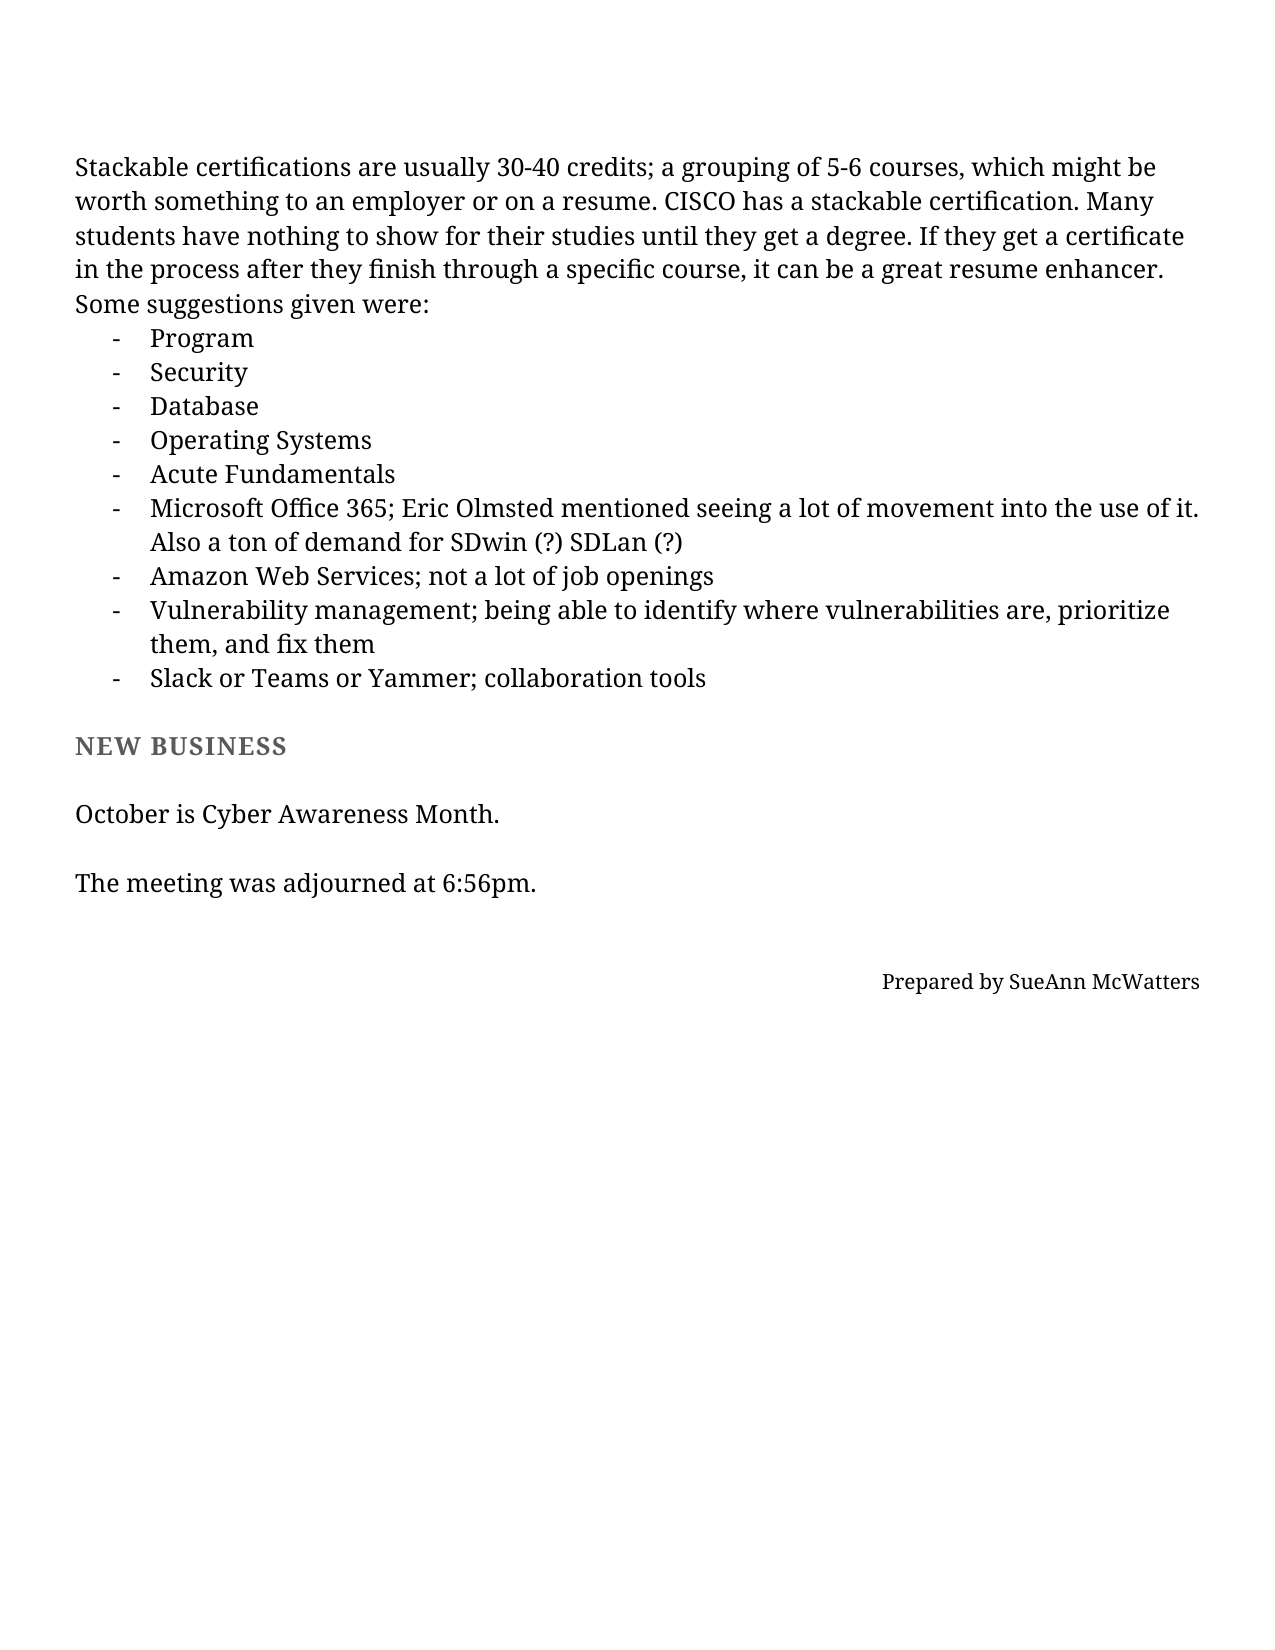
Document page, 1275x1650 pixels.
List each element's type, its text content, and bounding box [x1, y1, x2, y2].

list Security [112, 354, 1200, 388]
list Program [112, 320, 1200, 354]
list Acute Fundamentals [112, 457, 1200, 491]
list Operating Systems [112, 422, 1200, 457]
list Microsoft Office 365; Eric Olmsted mentioned seeing a lot of movement into the use of it. Also a ton of demand for SDwin (?) SDLan (?) [112, 491, 1200, 559]
list Slack or Teams or Yammer; collaboration tools [112, 661, 1200, 695]
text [75, 150, 1200, 320]
text October is Cyber Awareness Month. [75, 797, 1200, 831]
list Vulnerability management; being able to identify where vulnerabilities are, prioritize them, and fix them [112, 593, 1200, 661]
text Prepared by SueAnn McWatters [75, 967, 1200, 996]
list Amazon Web Services; not a lot of job openings [112, 559, 1200, 593]
list Database [112, 388, 1200, 422]
text The meeting was adjourned at 6:56pm. [75, 865, 1200, 899]
subtitle NEW BUSINESS [75, 729, 1200, 763]
